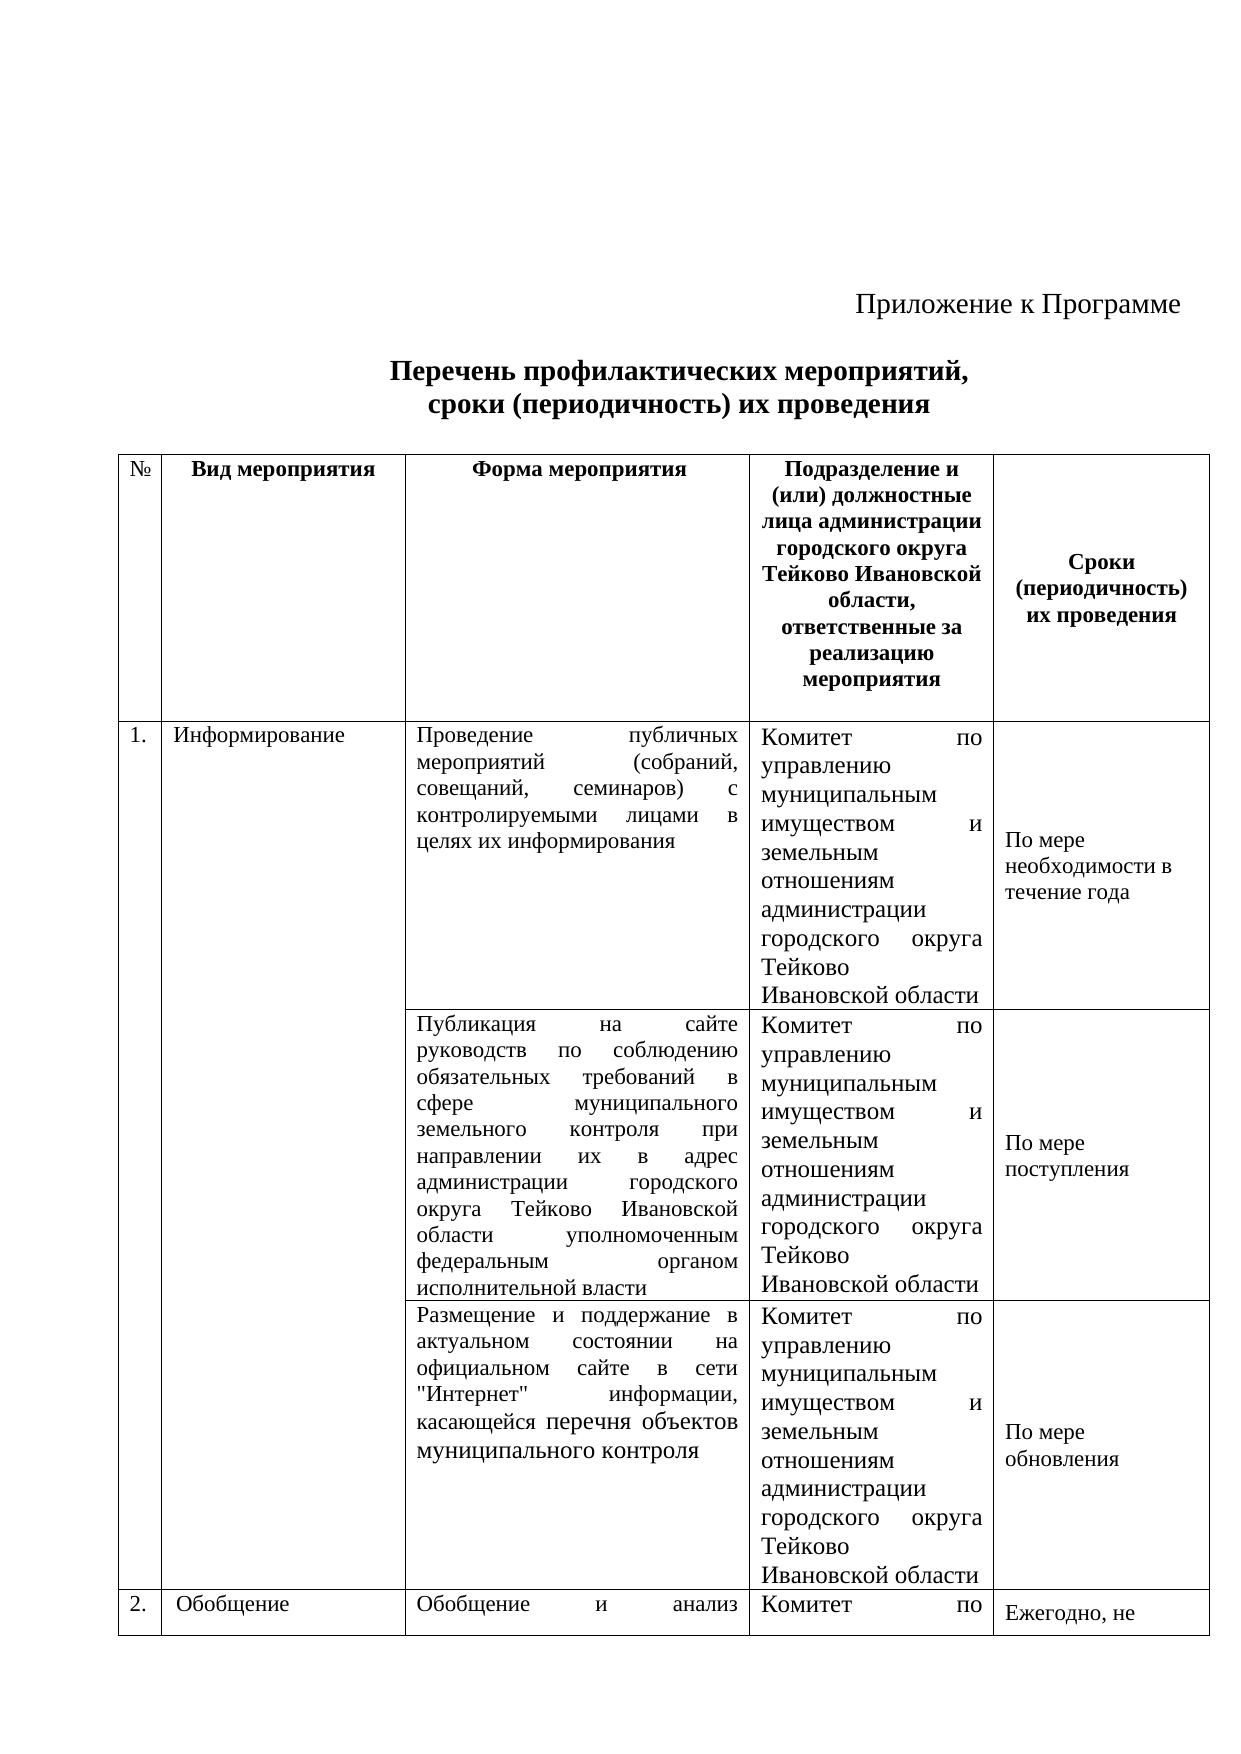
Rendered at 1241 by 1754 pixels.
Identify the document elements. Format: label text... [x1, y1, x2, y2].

table_header № [119, 455, 161, 721]
table_cell По мере обновления [994, 1301, 1209, 1588]
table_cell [750, 1590, 993, 1635]
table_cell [406, 1590, 749, 1635]
text сроки (периодичность) их проведения [177, 386, 1181, 420]
table_header Подразделение и (или) должностные лица администрации городского округа Тейково Ивановской области, ответственные за реализацию мероприятия [750, 455, 993, 721]
table_cell 2. [119, 1590, 161, 1635]
table_cell Публикация на сайте руководств по соблюдению обязательных требований в сфере муниципального земельного контроля при направлении их в адрес администрации городского округа Тейково Ивановской области уполномоченным федеральным органом исполнительной власти [406, 1010, 749, 1300]
table_cell Проведение публичных мероприятий (собраний, совещаний, семинаров) с контролируемыми лицами в целях их информирования [406, 722, 749, 1009]
table_cell Комитет по управлению муниципальным имуществом и земельным отношениям администрации городского округа Тейково Ивановской области [750, 1301, 993, 1588]
table_cell Комитет по управлению муниципальным имуществом и земельным отношениям администрации городского округа Тейково Ивановской области [750, 1010, 993, 1300]
text Приложение к Программе [177, 286, 1181, 319]
table_header Сроки (периодичность) их проведения [994, 455, 1209, 721]
table_cell По мере необходимости в течение года [994, 722, 1209, 1009]
table_cell По мере поступления [994, 1010, 1209, 1300]
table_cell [162, 1590, 405, 1635]
text Перечень профилактических мероприятий, [177, 353, 1181, 386]
table_header Форма мероприятия [406, 455, 749, 721]
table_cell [994, 1590, 1209, 1635]
table_cell Размещение и поддержание в актуальном состоянии на официальном сайте в сети "Интернет" информации, касающейся перечня объектов муниципального контроля [406, 1301, 749, 1588]
table_header Вид мероприятия [162, 455, 405, 721]
table_cell Информирование [162, 722, 405, 1588]
table_cell Комитет по управлению муниципальным имуществом и земельным отношениям администрации городского округа Тейково Ивановской области [750, 722, 993, 1009]
table_cell 1. [119, 722, 161, 1588]
